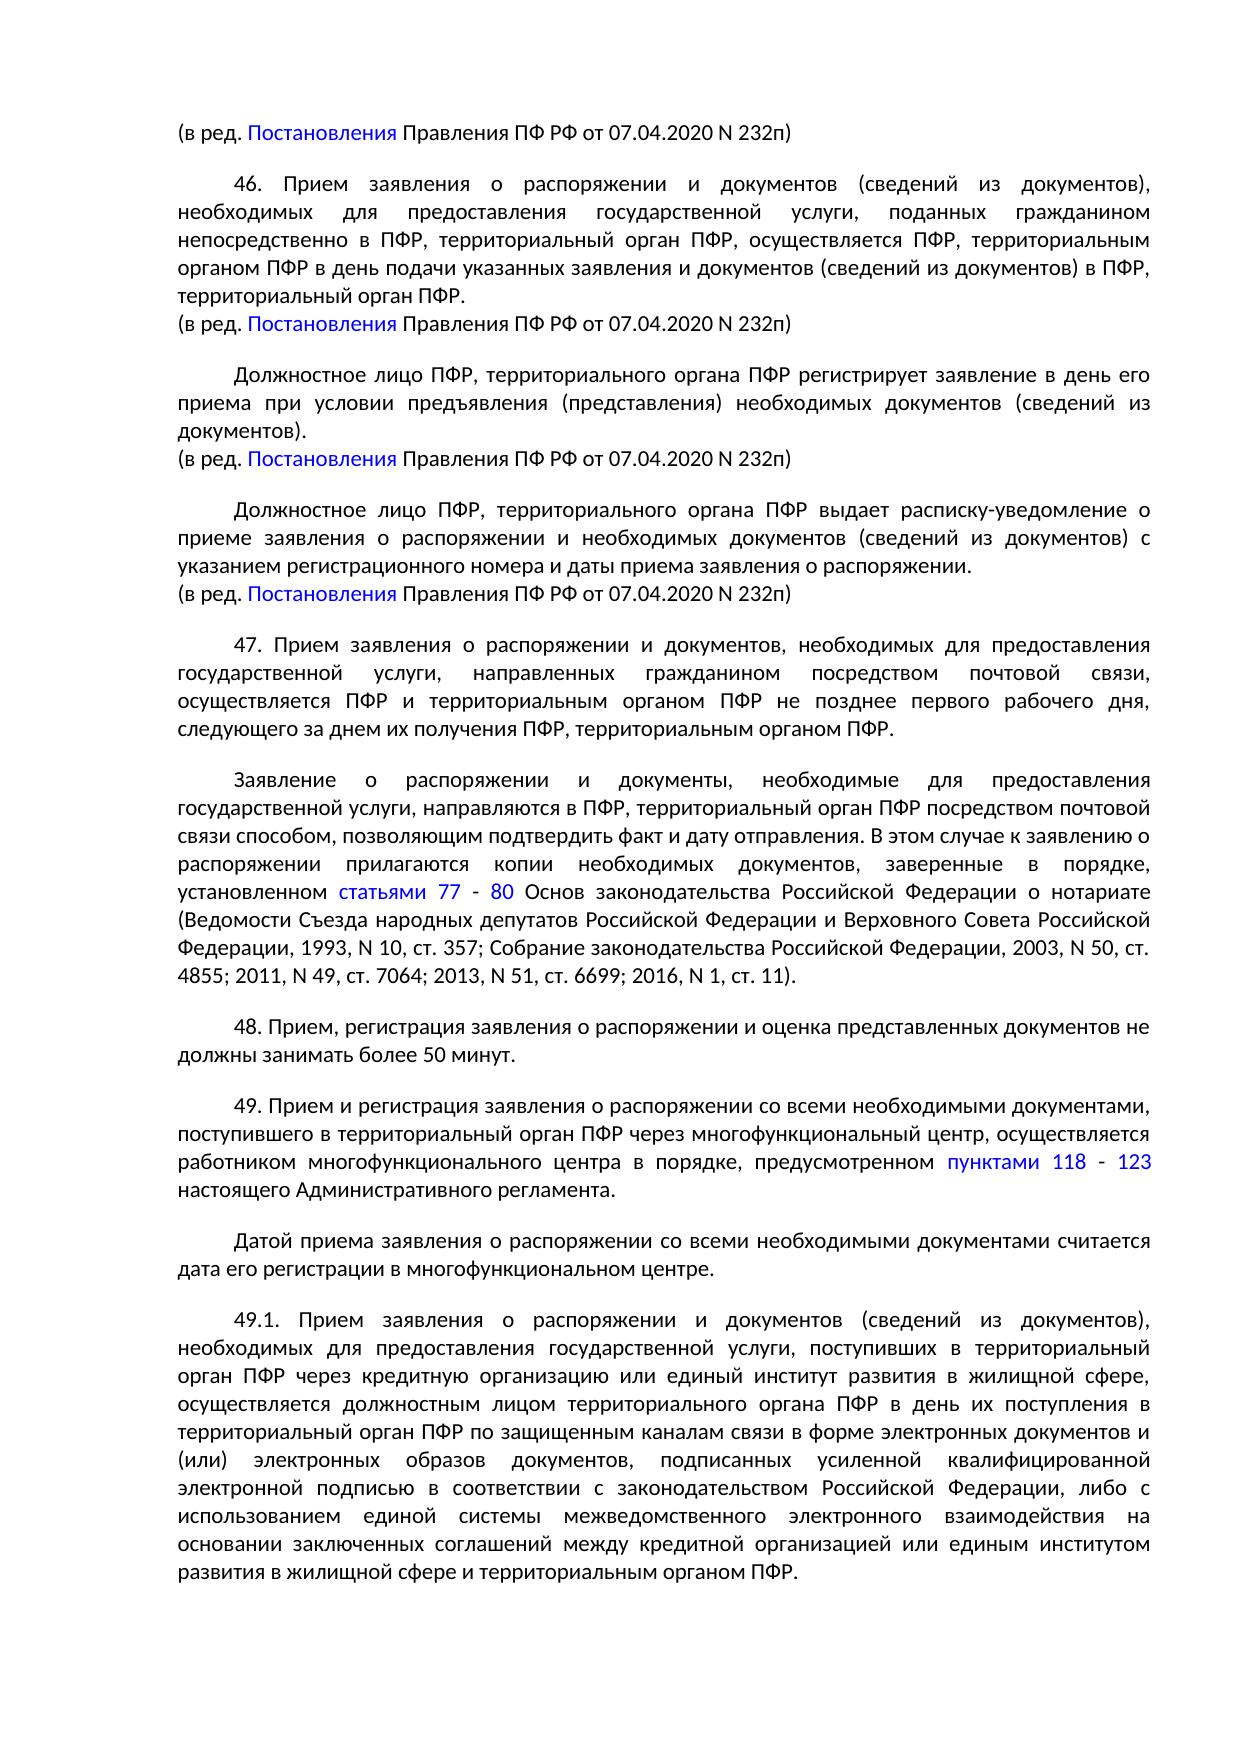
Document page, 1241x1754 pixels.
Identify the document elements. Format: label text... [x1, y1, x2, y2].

text 46. Прием заявления о распоряжении и документов (сведений из документов), необходимых для предоставления государственной услуги, поданных гражданином непосредственно в ПФР, территориальный орган ПФР, осуществляется ПФР, территориальным органом ПФР в день подачи указанных заявления и документов (сведений из документов) в ПФР, территориальный орган ПФР. [177, 169, 1152, 309]
text Должностное лицо ПФР, территориального органа ПФР выдает расписку-уведомление о приеме заявления о распоряжении и необходимых документов (сведений из документов) с указанием регистрационного номера и даты приема заявления о распоряжении. [177, 495, 1152, 579]
text (в ред. Постановления Правления ПФ РФ от 07.04.2020 N 232п) [177, 444, 1152, 472]
text 47. Прием заявления о распоряжении и документов, необходимых для предоставления государственной услуги, направленных гражданином посредством почтовой связи, осуществляется ПФР и территориальным органом ПФР не позднее первого рабочего дня, следующего за днем их получения ПФР, территориальным органом ПФР. [177, 630, 1152, 742]
text Должностное лицо ПФР, территориального органа ПФР регистрирует заявление в день его приема при условии предъявления (представления) необходимых документов (сведений из документов). [177, 360, 1152, 444]
text Заявление о распоряжении и документы, необходимые для предоставления государственной услуги, направляются в ПФР, территориальный орган ПФР посредством почтовой связи способом, позволяющим подтвердить факт и дату отправления. В этом случае к заявлению о распоряжении прилагаются копии необходимых документов, заверенные в порядке, установленном статьями 77 - 80 Основ законодательства Российской Федерации о нотариате (Ведомости Съезда народных депутатов Российской Федерации и Верховного Совета Российской Федерации, 1993, N 10, ст. 357; Собрание законодательства Российской Федерации, 2003, N 50, ст. 4855; 2011, N 49, ст. 7064; 2013, N 51, ст. 6699; 2016, N 1, ст. 11). [177, 765, 1152, 989]
text 49.1. Прием заявления о распоряжении и документов (сведений из документов), необходимых для предоставления государственной услуги, поступивших в территориальный орган ПФР через кредитную организацию или единый институт развития в жилищной сфере, осуществляется должностным лицом территориального органа ПФР в день их поступления в территориальный орган ПФР по защищенным каналам связи в форме электронных документов и (или) электронных образов документов, подписанных усиленной квалифицированной электронной подписью в соответствии с законодательством Российской Федерации, либо с использованием единой системы межведомственного электронного взаимодействия на основании заключенных соглашений между кредитной организацией или единым институтом развития в жилищной сфере и территориальным органом ПФР. [177, 1305, 1152, 1585]
text (в ред. Постановления Правления ПФ РФ от 07.04.2020 N 232п) [177, 309, 1152, 337]
text (в ред. Постановления Правления ПФ РФ от 07.04.2020 N 232п) [177, 579, 1152, 607]
text 49. Прием и регистрация заявления о распоряжении со всеми необходимыми документами, поступившего в территориальный орган ПФР через многофункциональный центр, осуществляется работником многофункционального центра в порядке, предусмотренном пунктами 118 - 123 настоящего Административного регламента. [177, 1091, 1152, 1203]
text (в ред. Постановления Правления ПФ РФ от 07.04.2020 N 232п) [177, 118, 1152, 146]
text Датой приема заявления о распоряжении со всеми необходимыми документами считается дата его регистрации в многофункциональном центре. [177, 1226, 1152, 1282]
text 48. Прием, регистрация заявления о распоряжении и оценка представленных документов не должны занимать более 50 минут. [177, 1012, 1152, 1068]
